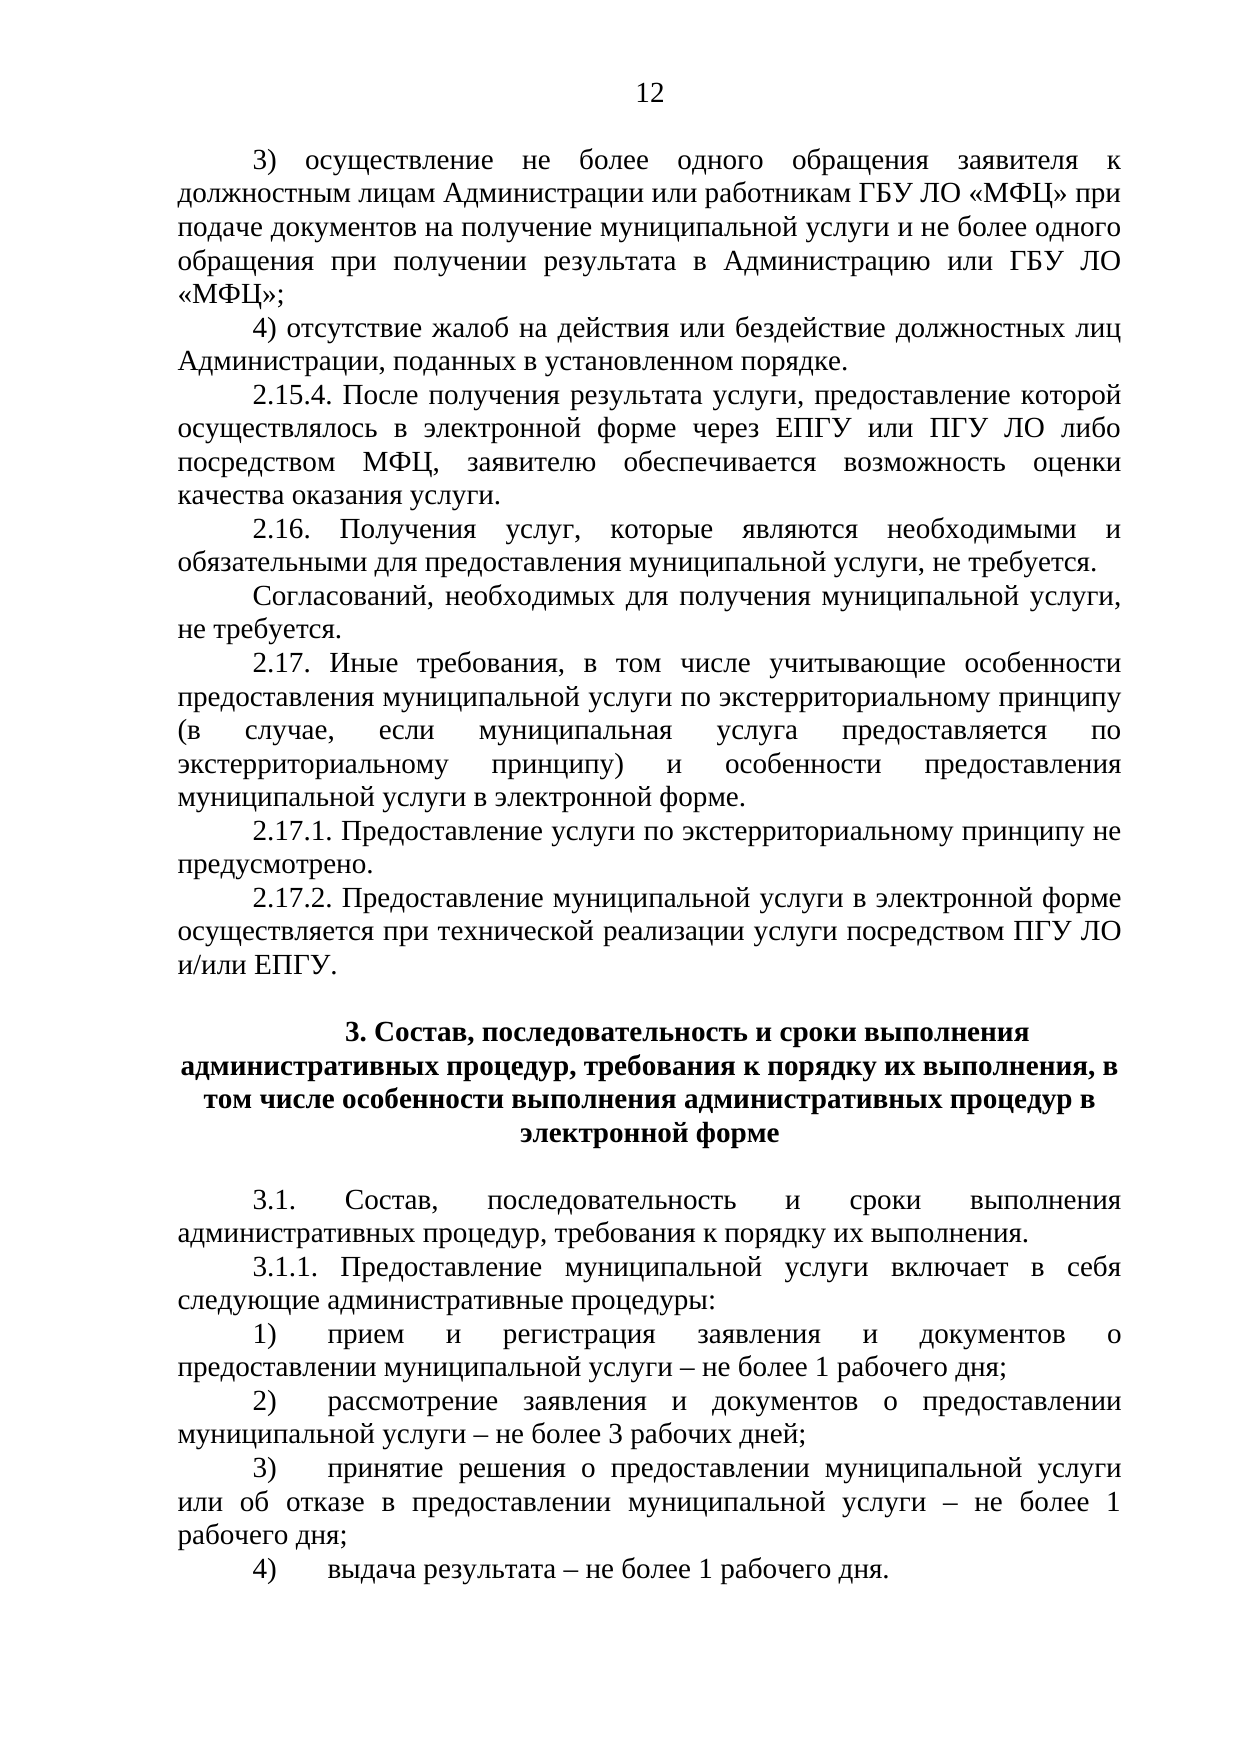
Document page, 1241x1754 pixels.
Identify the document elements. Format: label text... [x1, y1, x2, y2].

text 3.1.1. Предоставление муниципальной услуги включает в себя следующие административные процедуры: [177, 1249, 1122, 1316]
text 3.1. Состав, последовательность и сроки выполнения административных процедур, требования к порядку их выполнения. [177, 1182, 1122, 1249]
text 4) отсутствие жалоб на действия или бездействие должностных лиц Администрации, поданных в установленном порядке. [177, 310, 1122, 377]
text 3. Состав, последовательность и сроки выполнения административных процедур, требования к порядку их выполнения, в том числе особенности выполнения административных процедур в электронной форме [177, 1014, 1122, 1148]
text 2.16. Получения услуг, которые являются необходимыми и обязательными для предоставления муниципальной услуги, не требуется. [177, 511, 1122, 578]
text 4) выдача результата – не более 1 рабочего дня. [177, 1551, 1122, 1584]
text 2.17. Иные требования, в том числе учитывающие особенности предоставления муниципальной услуги по экстерриториальному принципу (в случае, если муниципальная услуга предоставляется по экстерриториальному принципу) и особенности предоставления муниципальной услуги в электронной форме. [177, 645, 1122, 813]
text 3) осуществление не более одного обращения заявителя к должностным лицам Администрации или работникам ГБУ ЛО «МФЦ» при подаче документов на получение муниципальной услуги и не более одного обращения при получении результата в Администрацию или ГБУ ЛО «МФЦ»; [177, 142, 1122, 310]
text 2) рассмотрение заявления и документов о предоставлении муниципальной услуги – не более 3 рабочих дней; [177, 1383, 1122, 1450]
text 2.15.4. После получения результата услуги, предоставление которой осуществлялось в электронной форме через ЕПГУ или ПГУ ЛО либо посредством МФЦ, заявителю обеспечивается возможность оценки качества оказания услуги. [177, 377, 1122, 511]
text 2.17.1. Предоставление услуги по экстерриториальному принципу не предусмотрено. [177, 813, 1122, 880]
text 2.17.2. Предоставление муниципальной услуги в электронной форме осуществляется при технической реализации услуги посредством ПГУ ЛО и/или ЕПГУ. [177, 880, 1122, 981]
text Согласований, необходимых для получения муниципальной услуги, не требуется. [177, 578, 1122, 645]
text 3) принятие решения о предоставлении муниципальной услуги или об отказе в предоставлении муниципальной услуги – не более 1 рабочего дня; [177, 1450, 1122, 1551]
text 1) прием и регистрация заявления и документов о предоставлении муниципальной услуги – не более 1 рабочего дня; [177, 1316, 1122, 1383]
